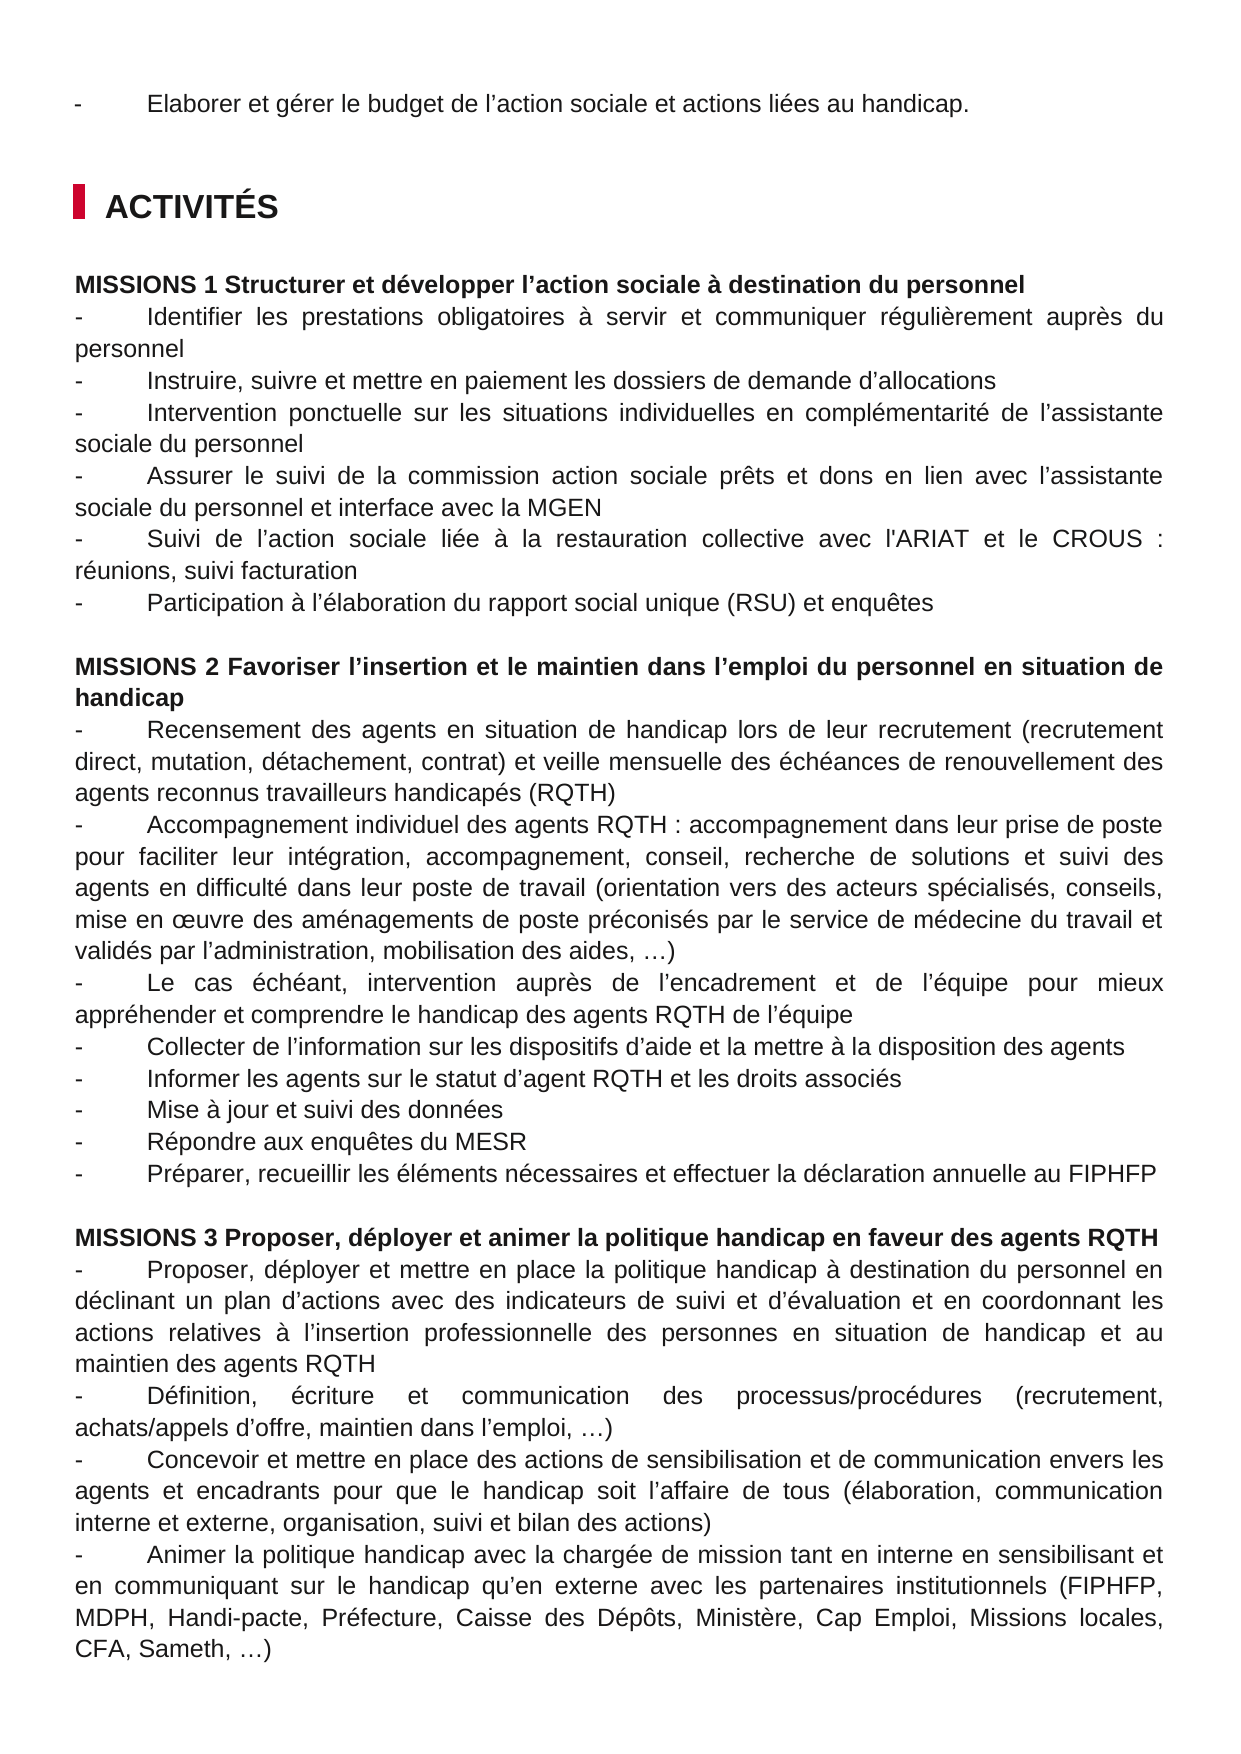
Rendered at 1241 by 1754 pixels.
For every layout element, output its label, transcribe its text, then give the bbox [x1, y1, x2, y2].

text - Elaborer et gérer le budget de l’action sociale et actions liées au handicap. [73, 89, 1165, 117]
text - Intervention ponctuelle sur les situations individuelles en complémentarité de l’assistante sociale du personnel [74, 398, 1165, 458]
text - Informer les agents sur le statut d’agent RQTH et les droits associés [74, 1063, 1165, 1092]
text - Instruire, suivre et mettre en paiement les dossiers de demande d’allocations [74, 366, 1165, 394]
subtitle ACTIVITÉS [73, 184, 1165, 230]
text - Collecter de l’information sur les dispositifs d’aide et la mettre à la disposition des agents [74, 1032, 1165, 1060]
text - Animer la politique handicap avec la chargée de mission tant en interne en sensibilisant et en communiquant sur le handicap qu’en externe avec les partenaires institutionnels (FIPHFP, MDPH, Handi-pacte, Préfecture, Caisse des Dépôts, Ministère, Cap Emploi, Missions locales, CFA, Sameth, …) [74, 1540, 1165, 1663]
text - Recensement des agents en situation de handicap lors de leur recrutement (recrutement direct, mutation, détachement, contrat) et veille mensuelle des échéances de renouvellement des agents reconnus travailleurs handicapés (RQTH) [74, 715, 1165, 807]
text - Concevoir et mettre en place des actions de sensibilisation et de communication envers les agents et encadrants pour que le handicap soit l’affaire de tous (élaboration, communication interne et externe, organisation, suivi et bilan des actions) [74, 1445, 1165, 1537]
text - Mise à jour et suivi des données [74, 1095, 1165, 1124]
text - Le cas échéant, intervention auprès de l’encadrement et de l’équipe pour mieux appréhender et comprendre le handicap des agents RQTH de l’équipe [74, 968, 1165, 1028]
text - Participation à l’élaboration du rapport social unique (RSU) et enquêtes [74, 588, 1165, 617]
text MISSIONS 2 Favoriser l’insertion et le maintien dans l’emploi du personnel en situation de handicap [74, 652, 1165, 712]
text - Préparer, recueillir les éléments nécessaires et effectuer la déclaration annuelle au FIPHFP [74, 1159, 1165, 1188]
text - Identifier les prestations obligatoires à servir et communiquer régulièrement auprès du personnel [74, 302, 1165, 363]
text - Assurer le suivi de la commission action sociale prêts et dons en lien avec l’assistante sociale du personnel et interface avec la MGEN [74, 461, 1165, 521]
text - Suivi de l’action sociale liée à la restauration collective avec l'ARIAT et le CROUS : réunions, suivi facturation [74, 524, 1165, 585]
text - Proposer, déployer et mettre en place la politique handicap à destination du personnel en déclinant un plan d’actions avec des indicateurs de suivi et d’évaluation et en coordonnant les actions relatives à l’insertion professionnelle des personnes en situation de handicap et au maintien des agents RQTH [74, 1255, 1165, 1378]
text MISSIONS 3 Proposer, déployer et animer la politique handicap en faveur des agents RQTH [74, 1223, 1165, 1252]
text MISSIONS 1 Structurer et développer l’action sociale à destination du personnel [74, 270, 1165, 299]
text - Répondre aux enquêtes du MESR [74, 1127, 1165, 1156]
text - Définition, écriture et communication des processus/procédures (recrutement, achats/appels d’offre, maintien dans l’emploi, …) [74, 1381, 1165, 1442]
text - Accompagnement individuel des agents RQTH : accompagnement dans leur prise de poste pour faciliter leur intégration, accompagnement, conseil, recherche de solutions et suivi des agents en difficulté dans leur poste de travail (orientation vers des acteurs spécialisés, conseils, mise en œuvre des aménagements de poste préconisés par le service de médecine du travail et validés par l’administration, mobilisation des aides, …) [74, 810, 1165, 965]
